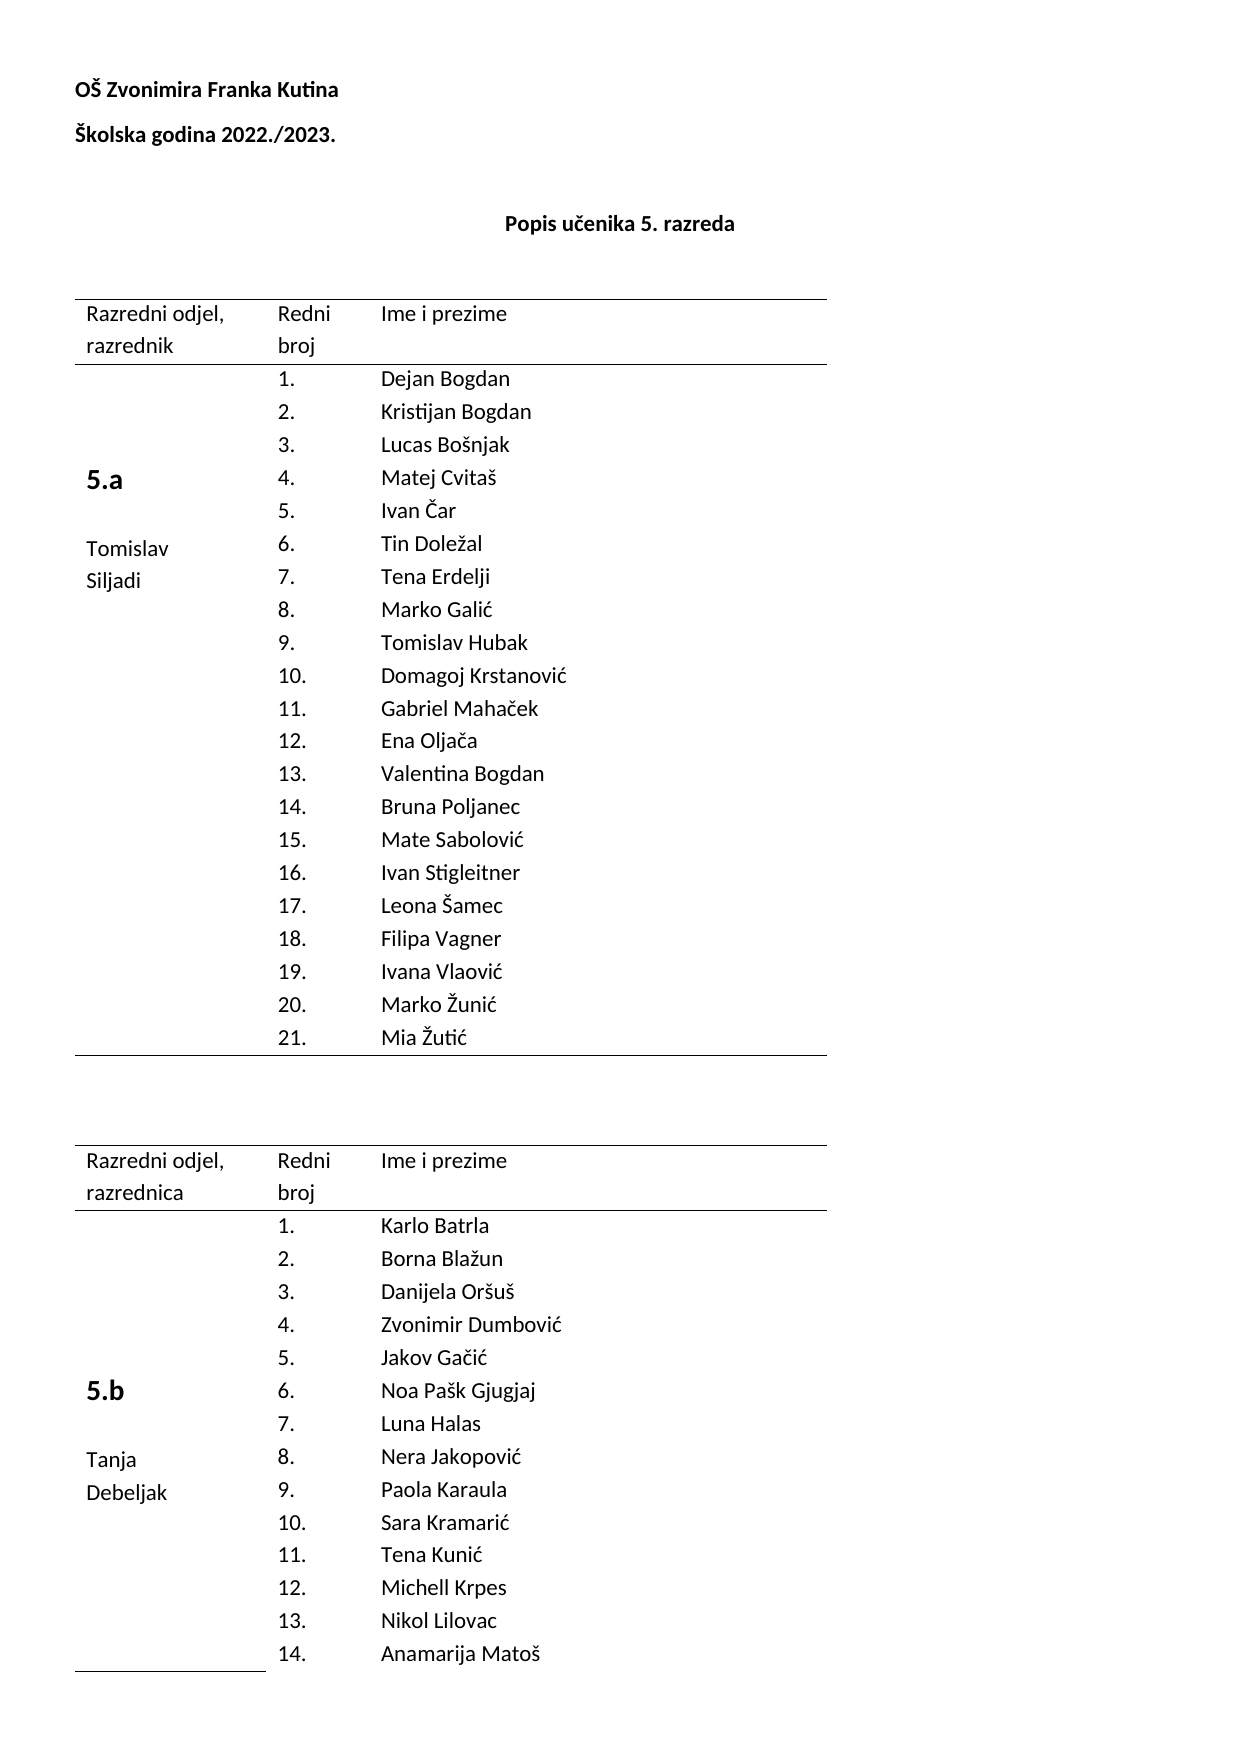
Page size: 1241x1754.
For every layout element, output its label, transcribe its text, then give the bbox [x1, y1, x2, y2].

table_cell Dejan Bogdan [370, 365, 827, 396]
table_cell Ivan Stigleitner [370, 857, 827, 890]
table_cell 10. [266, 660, 369, 693]
table_cell 12. [266, 726, 369, 758]
table_cell 5.a Tomislav Siljadi [75, 365, 266, 1055]
table_cell 2. [266, 1243, 369, 1276]
table_cell Kristijan Bogdan [370, 396, 827, 429]
table_cell Nera Jakopović [370, 1441, 827, 1474]
table_cell 11. [266, 693, 369, 726]
table_cell 4. [266, 1309, 369, 1342]
table_cell Anamarija Matoš [370, 1638, 827, 1671]
table_cell Nikol Lilovac [370, 1605, 827, 1638]
table_header Ime i prezime [370, 1146, 827, 1210]
table_cell 16. [266, 857, 369, 890]
table_cell Marko Galić [370, 594, 827, 627]
table_cell 13. [266, 759, 369, 791]
table_cell Valentina Bogdan [370, 759, 827, 791]
table_cell Paola Karaula [370, 1474, 827, 1507]
table_cell Ivan Čar [370, 495, 827, 528]
table_cell 9. [266, 627, 369, 660]
table_cell Noa Pašk Gjugjaj [370, 1375, 827, 1408]
table_cell 8. [266, 1441, 369, 1474]
table_cell Filipa Vagner [370, 923, 827, 956]
table_cell 11. [266, 1540, 369, 1572]
table_cell Matej Cvitaš [370, 462, 827, 495]
table_cell 19. [266, 956, 369, 989]
table_cell Tena Erdelji [370, 561, 827, 594]
table_cell 1. [266, 1211, 369, 1243]
table_cell 17. [266, 890, 369, 923]
table_cell 6. [266, 1375, 369, 1408]
text Popis učenika 5. razreda [75, 209, 1165, 237]
table_cell Jakov Gačić [370, 1342, 827, 1375]
table_cell 7. [266, 1408, 369, 1441]
table_cell Lucas Bošnjak [370, 429, 827, 462]
table_cell 14. [266, 791, 369, 824]
table_cell Karlo Batrla [370, 1211, 827, 1243]
table_cell Danijela Oršuš [370, 1276, 827, 1309]
table_cell Ivana Vlaović [370, 956, 827, 989]
table_cell 4. [266, 462, 369, 495]
table_cell Ena Oljača [370, 726, 827, 758]
table_cell Tena Kunić [370, 1540, 827, 1572]
table_cell 8. [266, 594, 369, 627]
table_cell Sara Kramarić [370, 1507, 827, 1539]
table_cell 15. [266, 824, 369, 857]
table_cell 7. [266, 561, 369, 594]
table_cell 12. [266, 1573, 369, 1605]
table_cell 5. [266, 1342, 369, 1375]
table_cell 2. [266, 396, 369, 429]
table_cell 6. [266, 528, 369, 561]
table_cell Marko Žunić [370, 989, 827, 1022]
text OŠ Zvonimira Franka Kutina [75, 75, 1165, 103]
table_cell 9. [266, 1474, 369, 1507]
table_cell 20. [266, 989, 369, 1022]
table_cell Mia Žutić [370, 1022, 827, 1055]
table_header Redni broj [266, 1146, 369, 1210]
table_cell Michell Krpes [370, 1573, 827, 1605]
table_cell Borna Blažun [370, 1243, 827, 1276]
table_cell Leona Šamec [370, 890, 827, 923]
text Školska godina 2022./2023. [75, 120, 1165, 148]
table_cell 21. [266, 1022, 369, 1055]
table_cell 13. [266, 1605, 369, 1638]
table_cell Luna Halas [370, 1408, 827, 1441]
table_cell 14. [266, 1638, 369, 1671]
table_header Redni broj [266, 300, 369, 363]
table_header Razredni odjel, razrednica [75, 1146, 266, 1210]
table_cell 10. [266, 1507, 369, 1539]
table_cell 1. [266, 365, 369, 396]
table_cell Tin Doležal [370, 528, 827, 561]
table_cell Mate Sabolović [370, 824, 827, 857]
table_cell Tomislav Hubak [370, 627, 827, 660]
table_cell Gabriel Mahaček [370, 693, 827, 726]
table_cell 5. [266, 495, 369, 528]
table_header Razredni odjel, razrednik [75, 300, 266, 363]
table_cell Bruna Poljanec [370, 791, 827, 824]
table_cell 5.b Tanja Debeljak [75, 1211, 266, 1671]
table_cell 3. [266, 429, 369, 462]
table_cell 18. [266, 923, 369, 956]
table_header Ime i prezime [370, 300, 827, 363]
table_cell Zvonimir Dumbović [370, 1309, 827, 1342]
table_cell 3. [266, 1276, 369, 1309]
table_cell Domagoj Krstanović [370, 660, 827, 693]
